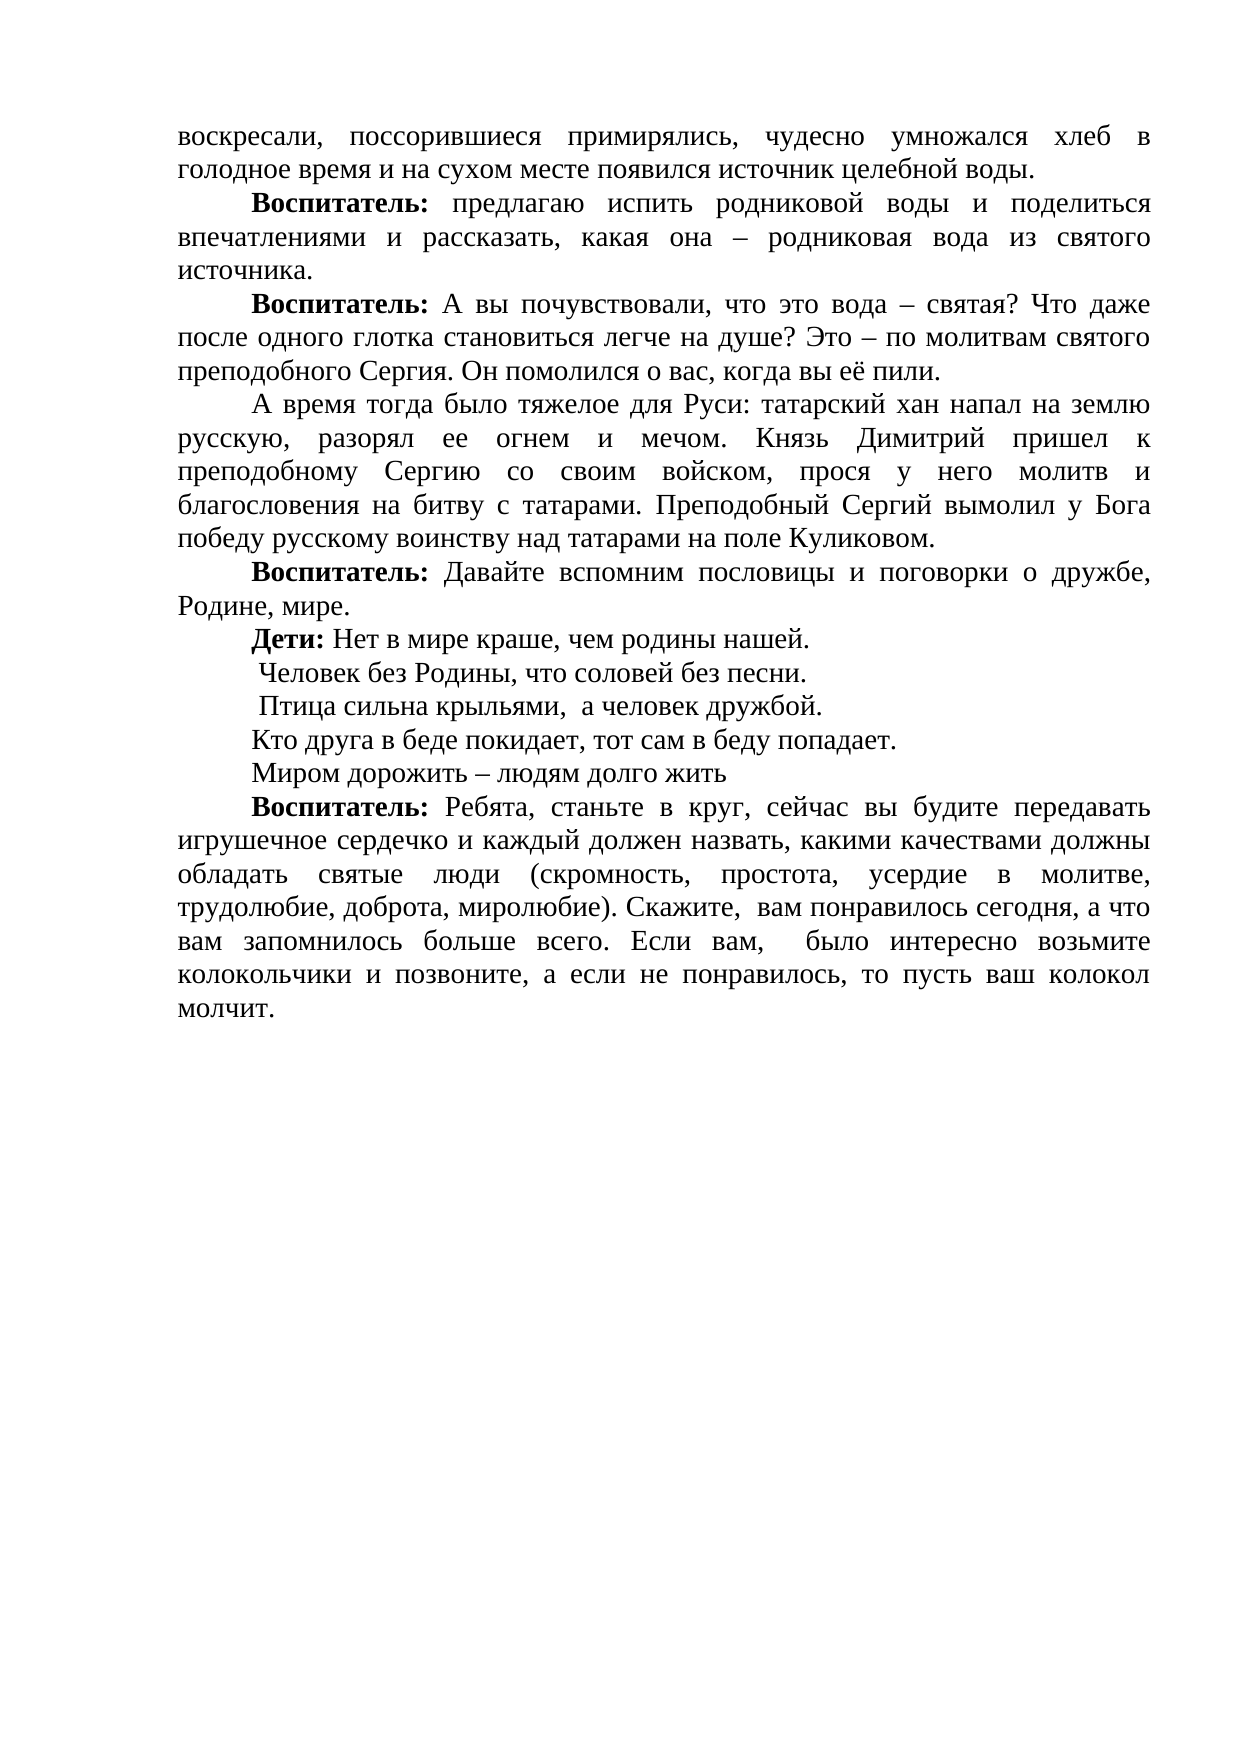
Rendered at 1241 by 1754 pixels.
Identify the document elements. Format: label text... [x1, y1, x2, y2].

text Человек без Родины, что соловей без песни. [177, 655, 1152, 688]
text Миром дорожить – людям долго жить [177, 755, 1152, 789]
text Воспитатель: предлагаю испить родниковой воды и поделиться впечатлениями и рассказать, какая она – родниковая вода из святого источника. [177, 185, 1152, 286]
text Воспитатель: Ребята, станьте в круг, сейчас вы будите передавать игрушечное сердечко и каждый должен назвать, какими качествами должны обладать святые люди (скромность, простота, усердие в молитве, трудолюбие, доброта, миролюбие). Скажите, вам понравилось сегодня, а что вам запомнилось больше всего. Если вам, было интересно возьмите колокольчики и позвоните, а если не понравилось, то пусть ваш колокол молчит. [177, 789, 1152, 1024]
text Дети: Нет в мире краше, чем родины нашей. [177, 621, 1152, 655]
text Кто друга в беде покидает, тот сам в беду попадает. [177, 722, 1152, 755]
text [177, 118, 1152, 185]
text Птица сильна крыльями, а человек дружбой. [177, 688, 1152, 722]
text Воспитатель: А вы почувствовали, что это вода – святая? Что даже после одного глотка становиться легче на душе? Это – по молитвам святого преподобного Сергия. Он помолился о вас, когда вы её пили. [177, 286, 1152, 386]
text Воспитатель: Давайте вспомним пословицы и поговорки о дружбе, Родине, мире. [177, 554, 1152, 621]
text А время тогда было тяжелое для Руси: татарский хан напал на землю русскую, разорял ее огнем и мечом. Князь Димитрий пришел к преподобному Сергию со своим войском, прося у него молитв и благословения на битву с татарами. Преподобный Сергий вымолил у Бога победу русскому воинству над татарами на поле Куликовом. [177, 386, 1152, 554]
